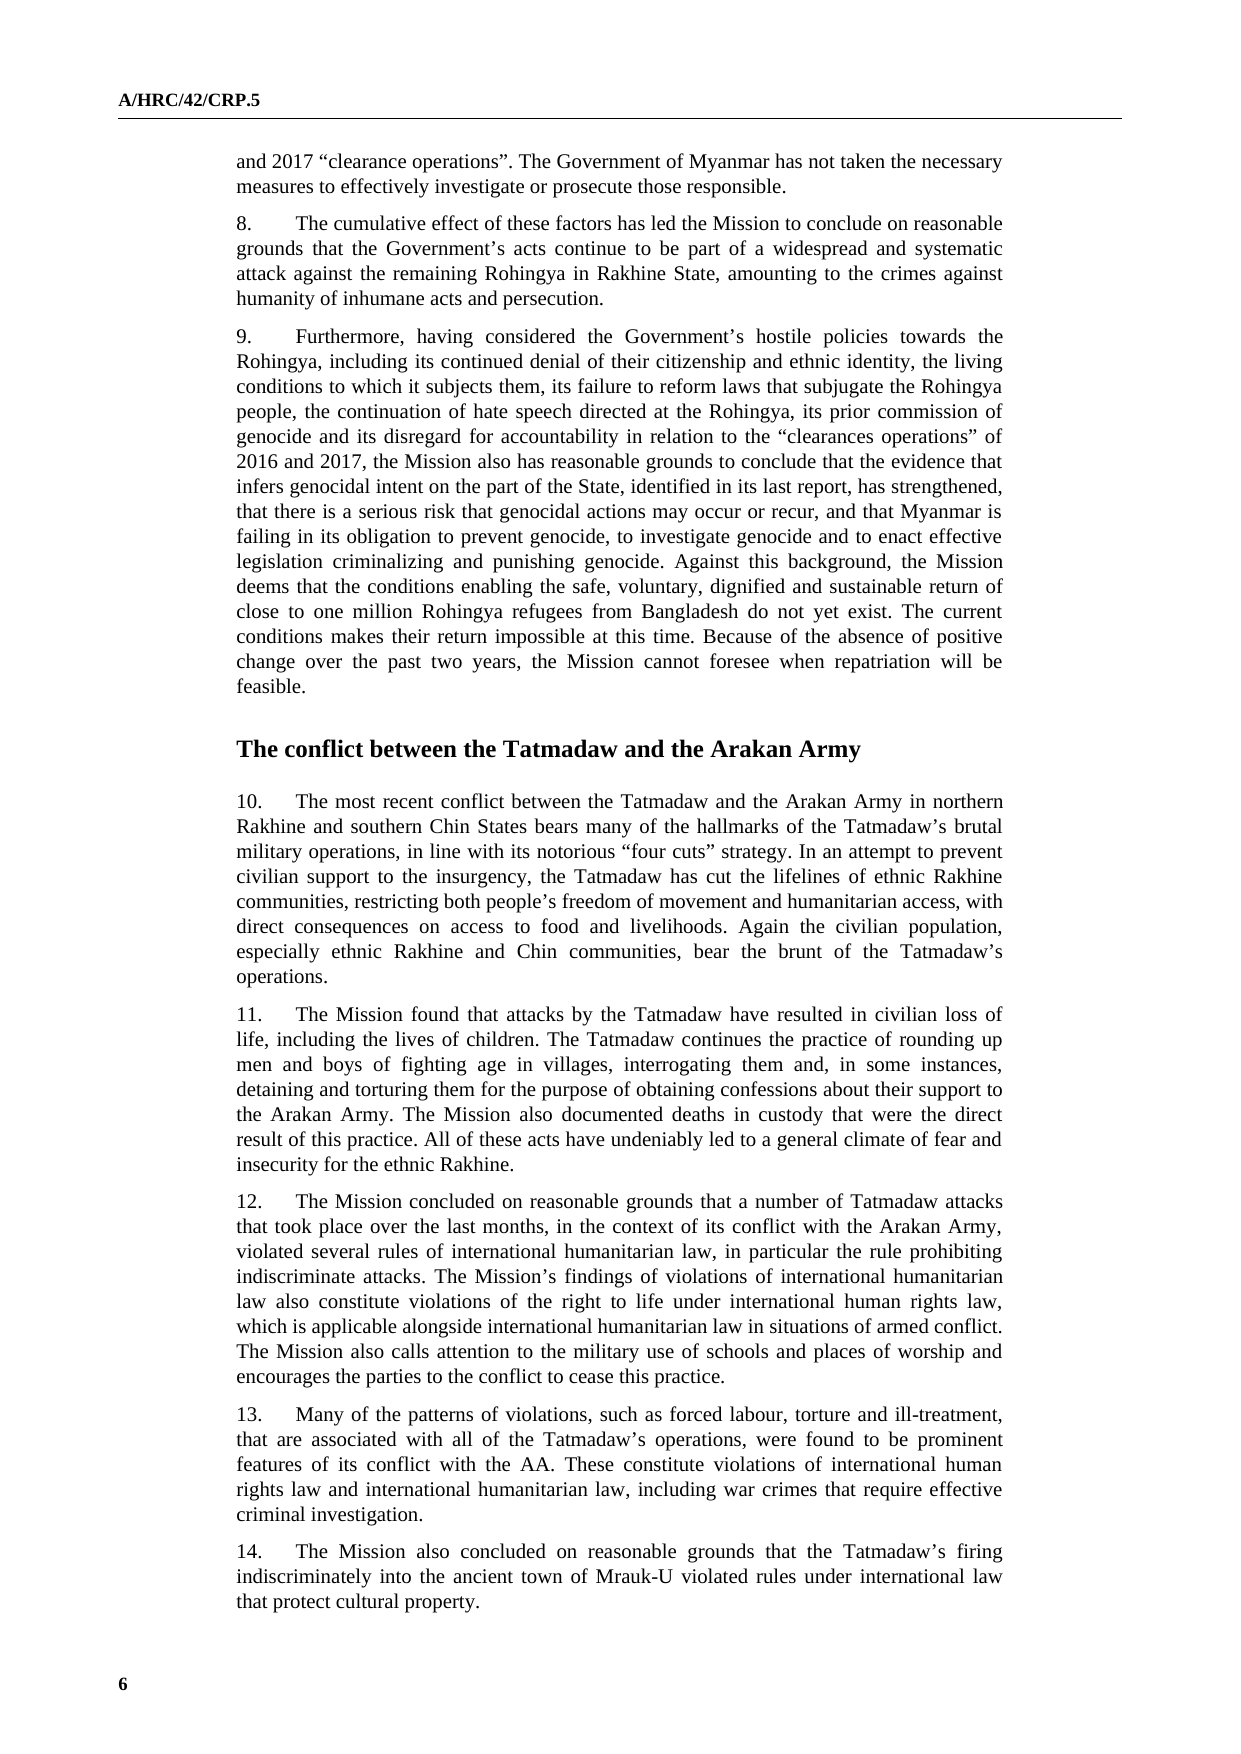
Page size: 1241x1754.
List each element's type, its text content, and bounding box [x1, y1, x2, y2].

text 12. The Mission concluded on reasonable grounds that a number of Tatmadaw attacks that took place over the last months, in the context of its conflict with the Arakan Army, violated several rules of international humanitarian law, in particular the rule prohibiting indiscriminate attacks. The Mission’s findings of violations of international humanitarian law also constitute violations of the right to life under international human rights law, which is applicable alongside international humanitarian law in situations of armed conflict. The Mission also calls attention to the military use of schools and places of worship and encourages the parties to the conflict to cease this practice. [236, 1188, 1004, 1388]
text 9. Furthermore, having considered the Government’s hostile policies towards the Rohingya, including its continued denial of their citizenship and ethnic identity, the living conditions to which it subjects them, its failure to reform laws that subjugate the Rohingya people, the continuation of hate speech directed at the Rohingya, its prior commission of genocide and its disregard for accountability in relation to the “clearances operations” of 2016 and 2017, the Mission also has reasonable grounds to conclude that the evidence that infers genocidal intent on the part of the State, identified in its last report, has strengthened, that there is a serious risk that genocidal actions may occur or recur, and that Myanmar is failing in its obligation to prevent genocide, to investigate genocide and to enact effective legislation criminalizing and punishing genocide. Against this background, the Mission deems that the conditions enabling the safe, voluntary, dignified and sustainable return of close to one million Rohingya refugees from Bangladesh do not yet exist. The current conditions makes their return impossible at this time. Because of the absence of positive change over the past two years, the Mission cannot foresee when repatriation will be feasible. [236, 323, 1004, 698]
text 13. Many of the patterns of violations, such as forced labour, torture and ill-treatment, that are associated with all of the Tatmadaw’s operations, were found to be prominent features of its conflict with the AA. These constitute violations of international human rights law and international humanitarian law, including war crimes that require effective criminal investigation. [236, 1401, 1004, 1526]
text 10. The most recent conflict between the Tatmadaw and the Arakan Army in northern Rakhine and southern Chin States bears many of the hallmarks of the Tatmadaw’s brutal military operations, in line with its notorious “four cuts” strategy. In an attempt to prevent civilian support to the insurgency, the Tatmadaw has cut the lifelines of ethnic Rakhine communities, restricting both people’s freedom of movement and humanitarian access, with direct consequences on access to food and livelihoods. Again the civilian population, especially ethnic Rakhine and Chin communities, bear the brunt of the Tatmadaw’s operations. [236, 788, 1004, 988]
text 11. The Mission found that attacks by the Tatmadaw have resulted in civilian loss of life, including the lives of children. The Tatmadaw continues the practice of rounding up men and boys of fighting age in villages, interrogating them and, in some instances, detaining and torturing them for the purpose of obtaining confessions about their support to the Arakan Army. The Mission also documented deaths in custody that were the direct result of this practice. All of these acts have undeniably led to a general climate of fear and insecurity for the ethnic Rakhine. [236, 1001, 1004, 1176]
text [236, 148, 1004, 198]
text The conflict between the Tatmadaw and the Arakan Army [118, 735, 1004, 763]
text 8. The cumulative effect of these factors has led the Mission to conclude on reasonable grounds that the Government’s acts continue to be part of a widespread and systematic attack against the remaining Rohingya in Rakhine State, amounting to the crimes against humanity of inhumane acts and persecution. [236, 210, 1004, 310]
text 14. The Mission also concluded on reasonable grounds that the Tatmadaw’s firing indiscriminately into the ancient town of Mrauk-U violated rules under international law that protect cultural property. [236, 1538, 1004, 1613]
